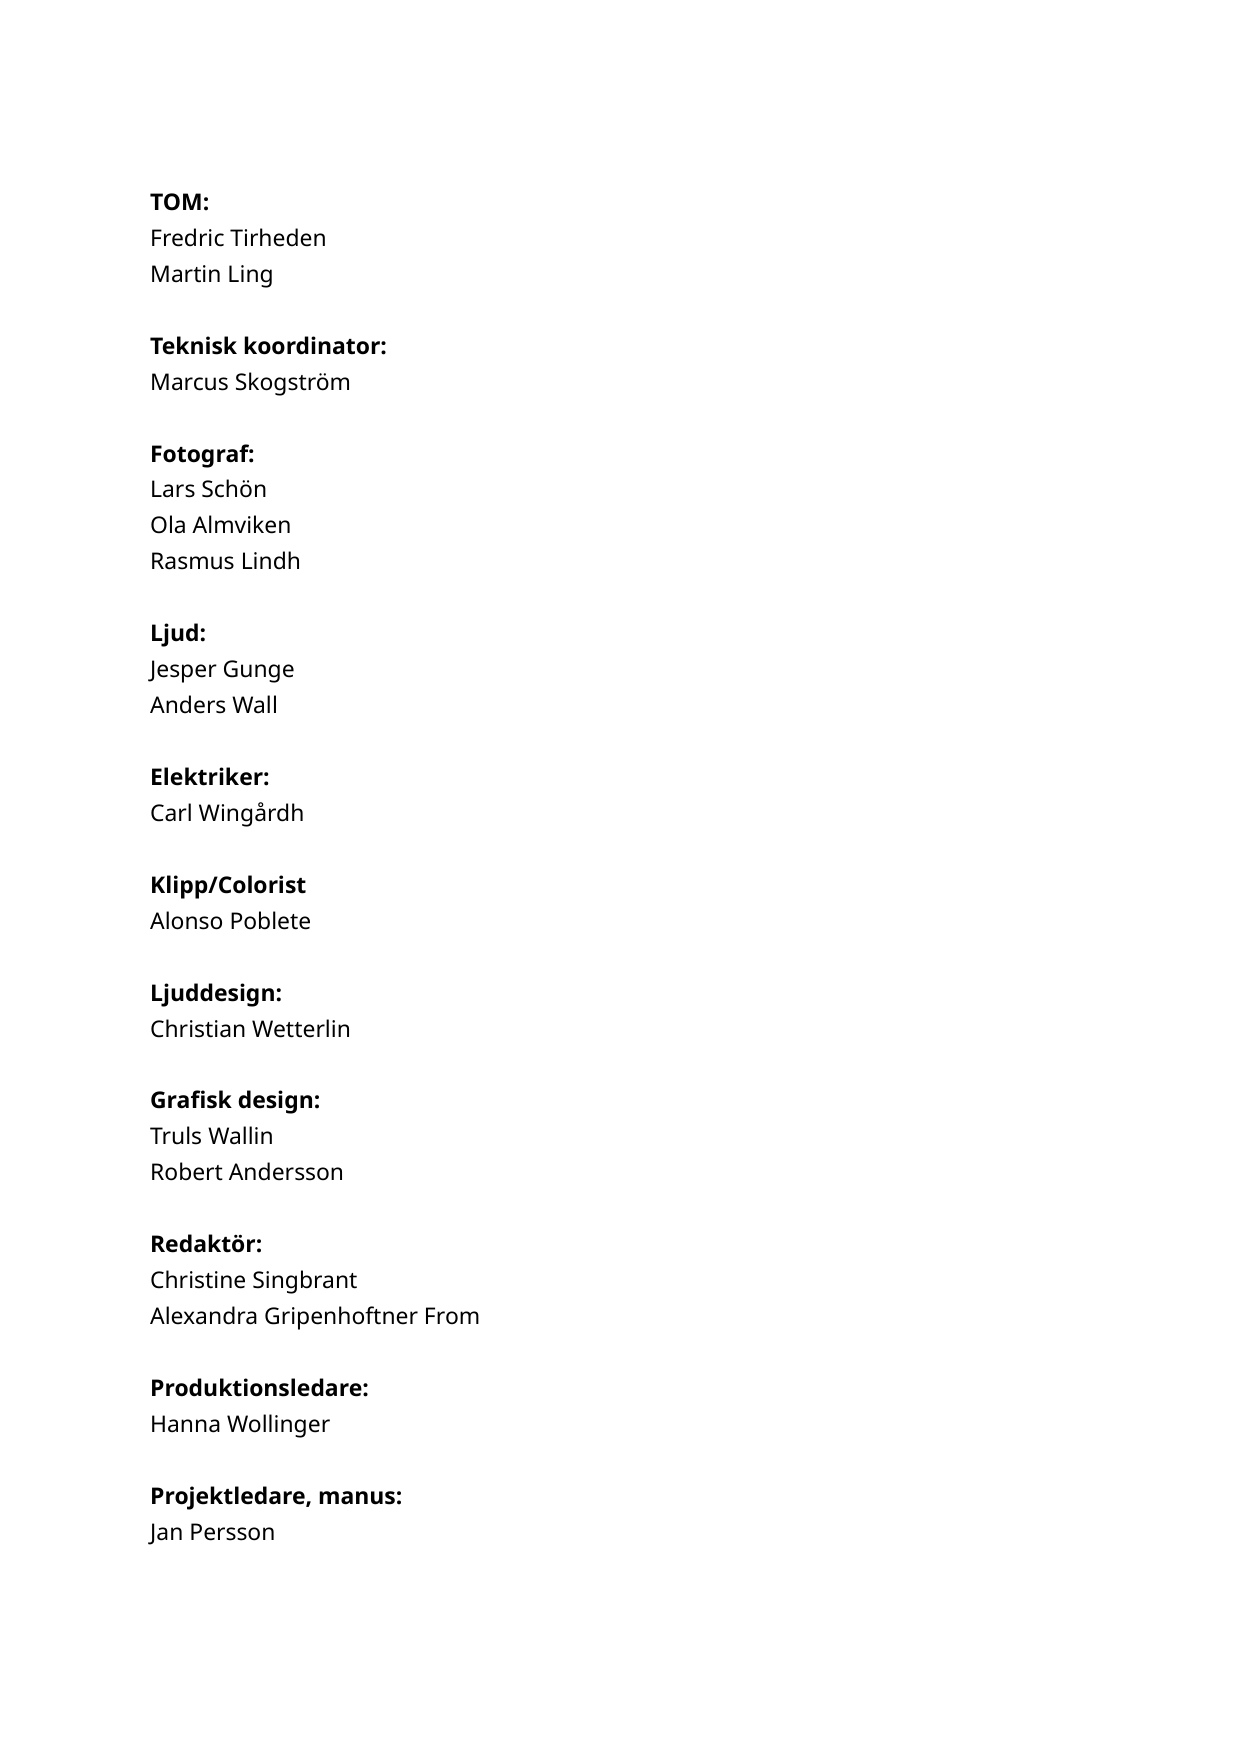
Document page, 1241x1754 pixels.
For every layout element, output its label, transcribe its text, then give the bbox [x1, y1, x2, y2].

text TOM: [150, 186, 1090, 217]
text Carl Wingårdh [150, 797, 1090, 828]
text Rasmus Lindh [150, 545, 1090, 577]
text Ljud: [150, 617, 1090, 648]
text Alexandra Gripenhoftner From [150, 1300, 1090, 1331]
text Produktionsledare: [150, 1372, 1090, 1403]
text Martin Ling [150, 258, 1090, 289]
text Redaktör: [150, 1228, 1090, 1259]
text Teknisk koordinator: [150, 330, 1090, 361]
text Grafisk design: [150, 1084, 1090, 1116]
text Christian Wetterlin [150, 1012, 1090, 1044]
text Hanna Wollinger [150, 1408, 1090, 1439]
text Ljuddesign: [150, 977, 1090, 1008]
text Fredric Tirheden [150, 222, 1090, 253]
text Projektledare, manus: [150, 1480, 1090, 1511]
text Lars Schön [150, 473, 1090, 505]
text Robert Andersson [150, 1156, 1090, 1187]
text Klipp/Colorist [150, 869, 1090, 900]
text Truls Wallin [150, 1120, 1090, 1152]
text Christine Singbrant [150, 1264, 1090, 1295]
text Anders Wall [150, 689, 1090, 720]
text Elektriker: [150, 761, 1090, 792]
text Jesper Gunge [150, 653, 1090, 684]
text Fotograf: [150, 437, 1090, 469]
text Alonso Poblete [150, 905, 1090, 936]
text Ola Almviken [150, 509, 1090, 541]
text Jan Persson [150, 1516, 1090, 1547]
text Marcus Skogström [150, 366, 1090, 397]
